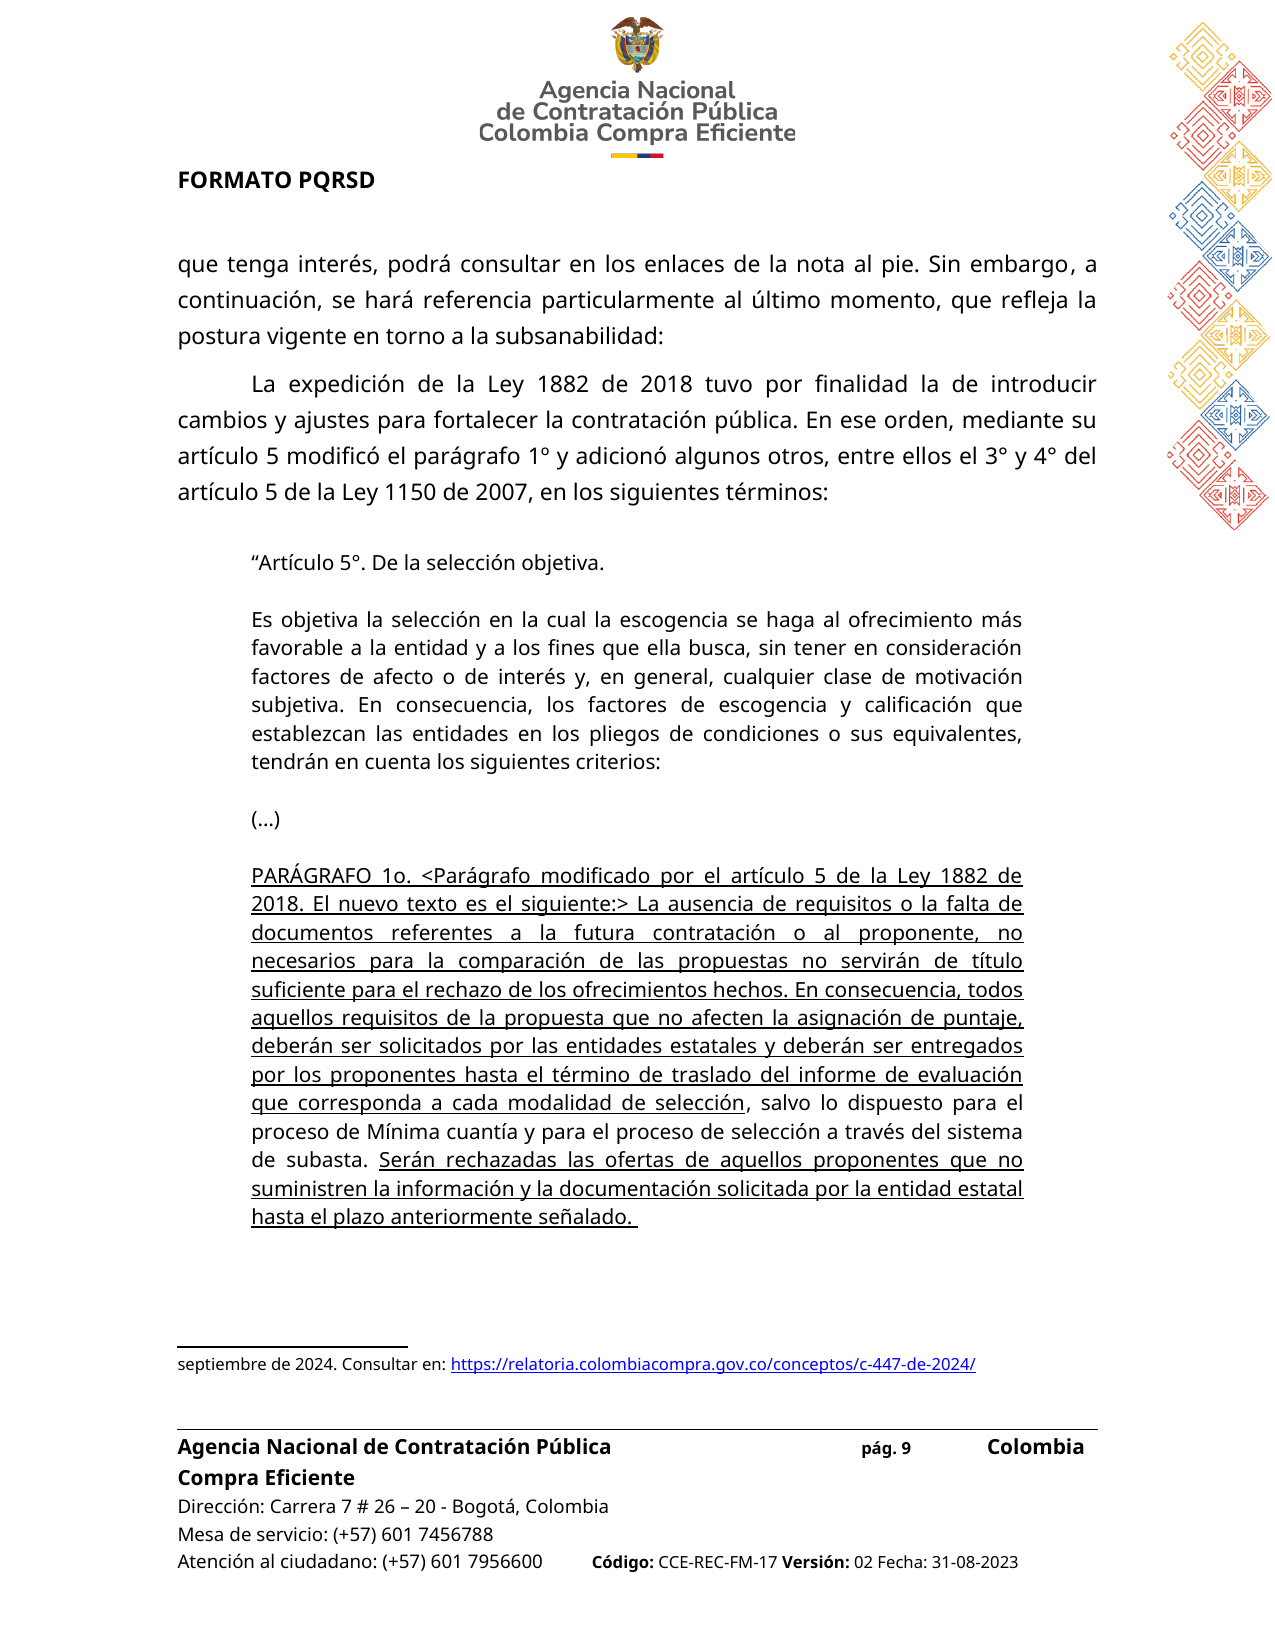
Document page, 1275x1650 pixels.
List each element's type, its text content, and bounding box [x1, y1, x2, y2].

text PARÁGRAFO 1o. <Parágrafo modificado por el artículo 5 de la Ley 1882 de 2018. El nuevo texto es el siguiente:> La ausencia de requisitos o la falta de documentos referentes a la futura contratación o al proponente, no necesarios para la comparación de las propuestas no servirán de título suficiente para el rechazo de los ofrecimientos hechos. En consecuencia, todos aquellos requisitos de la propuesta que no afecten la asignación de puntaje, deberán ser solicitados por las entidades estatales y deberán ser entregados por los proponentes hasta el término de traslado del informe de evaluación que corresponda a cada modalidad de selección, salvo lo dispuesto para el proceso de Mínima cuantía y para el proceso de selección a través del sistema de subasta. Serán rechazadas las ofertas de aquellos proponentes que no suministren la información y la documentación solicitada por la entidad estatal hasta el plazo anteriormente señalado. [251, 1057, 1024, 1198]
picture [1165, 22, 1272, 528]
picture [479, 17, 796, 158]
text La expedición de la Ley 1882 de 2018 tuvo por finalidad la de introducir cambios y ajustes para fortalecer la contratación pública. En ese orden, mediante su artículo 5 modificó el parágrafo 1º y adicionó algunos otros, entre ellos el 3° y 4° del artículo 5 de la Ley 1150 de 2007, en los siguientes términos: [177, 368, 1098, 507]
text Es objetiva la selección en la cual la escogencia se haga al ofrecimiento más favorable a la entidad y a los fines que ella busca, sin tener en consideración factores de afecto o de interés y, en general, cualquier clase de motivación subjetiva. En consecuencia, los factores de escogencia y calificación que establezcan las entidades en los pliegos de condiciones o sus equivalentes, tendrán en cuenta los siguientes criterios: [251, 605, 1024, 776]
text “Artículo 5°. De la selección objetiva. [251, 548, 1024, 577]
text (…) [251, 804, 1024, 832]
